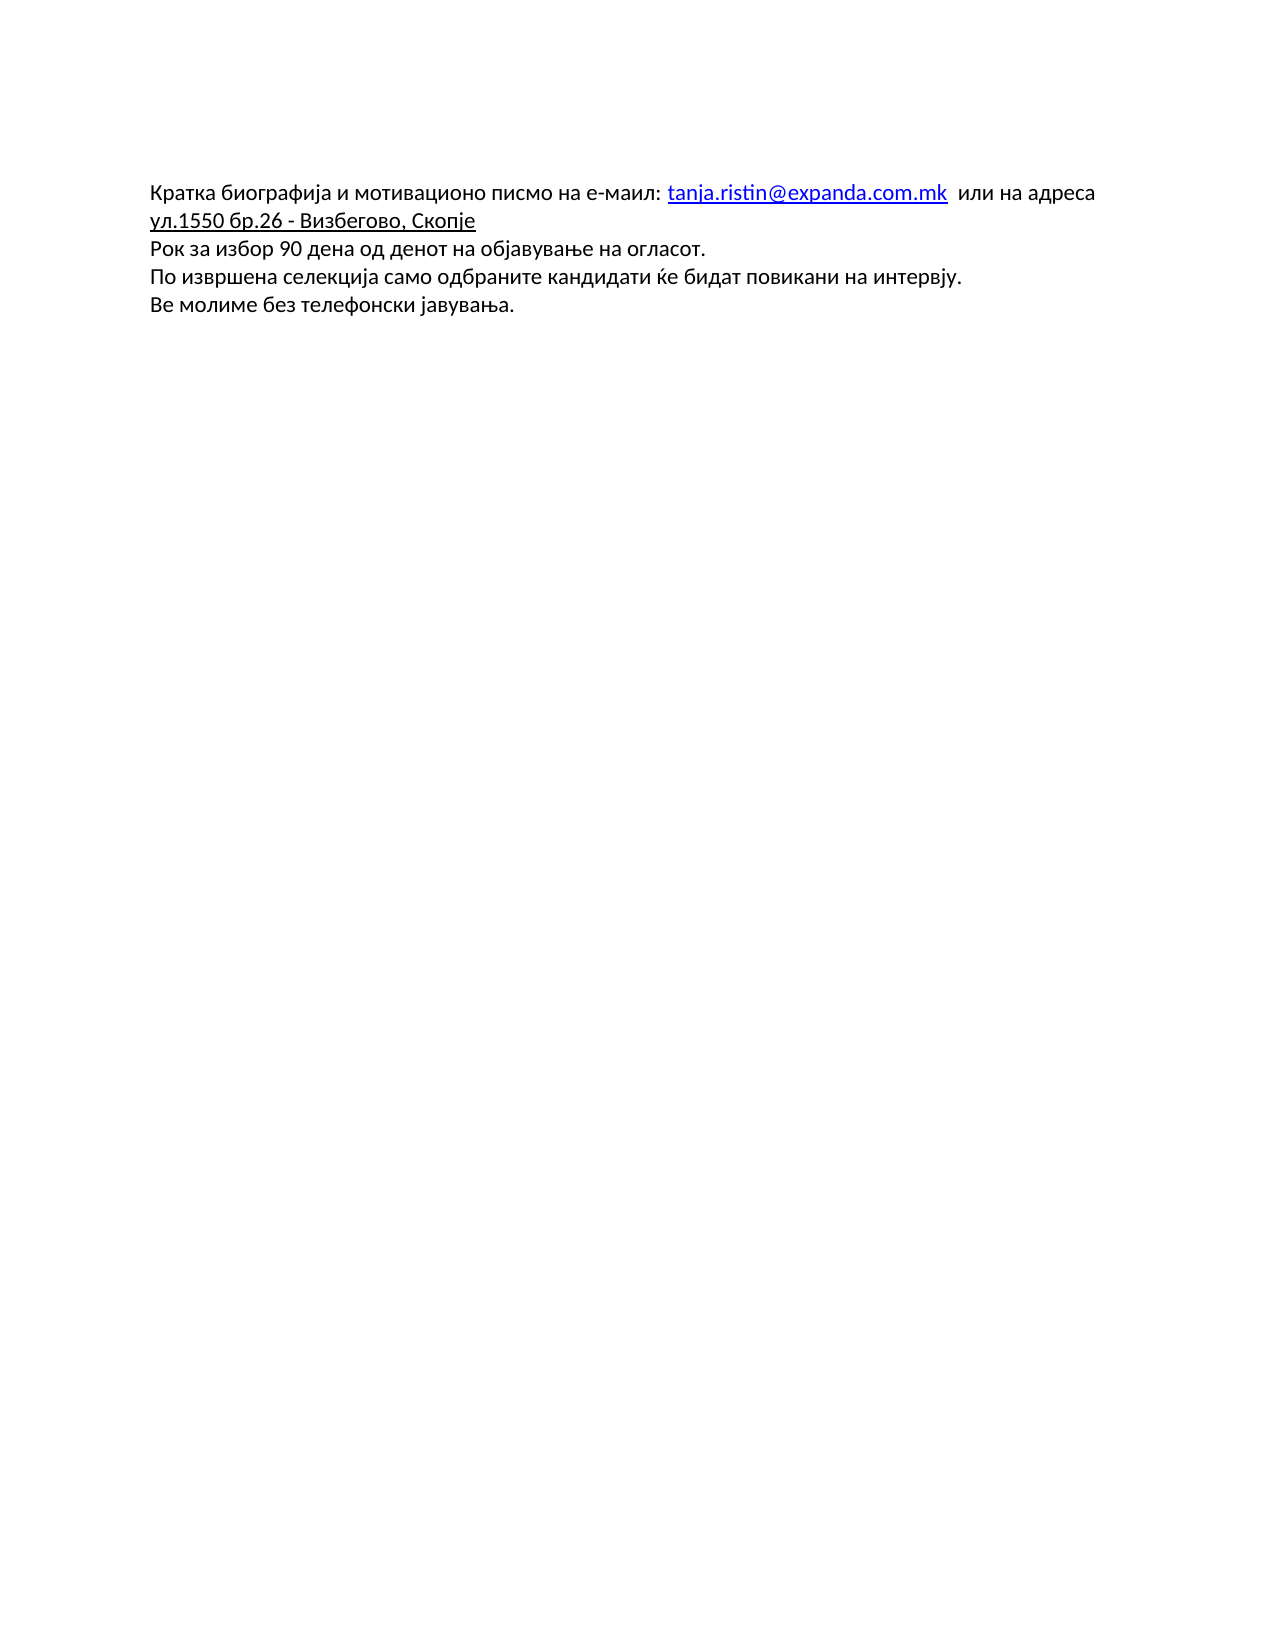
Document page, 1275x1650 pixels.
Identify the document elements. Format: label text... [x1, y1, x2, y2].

text Ве молиме без телефонски јавувања. [150, 290, 1125, 318]
text Рок за избор 90 дена од денот на објавување на огласот. [150, 234, 1125, 262]
text По извршена селекција само одбраните кандидати ќе бидат повикани на интервју. [150, 262, 1125, 290]
text Кратка биографија и мотивационо писмо на е-маил: tanja.ristin@expanda.com.mk или на адреса ул.1550 бр.26 - Визбегово, Скопје [150, 178, 1125, 234]
